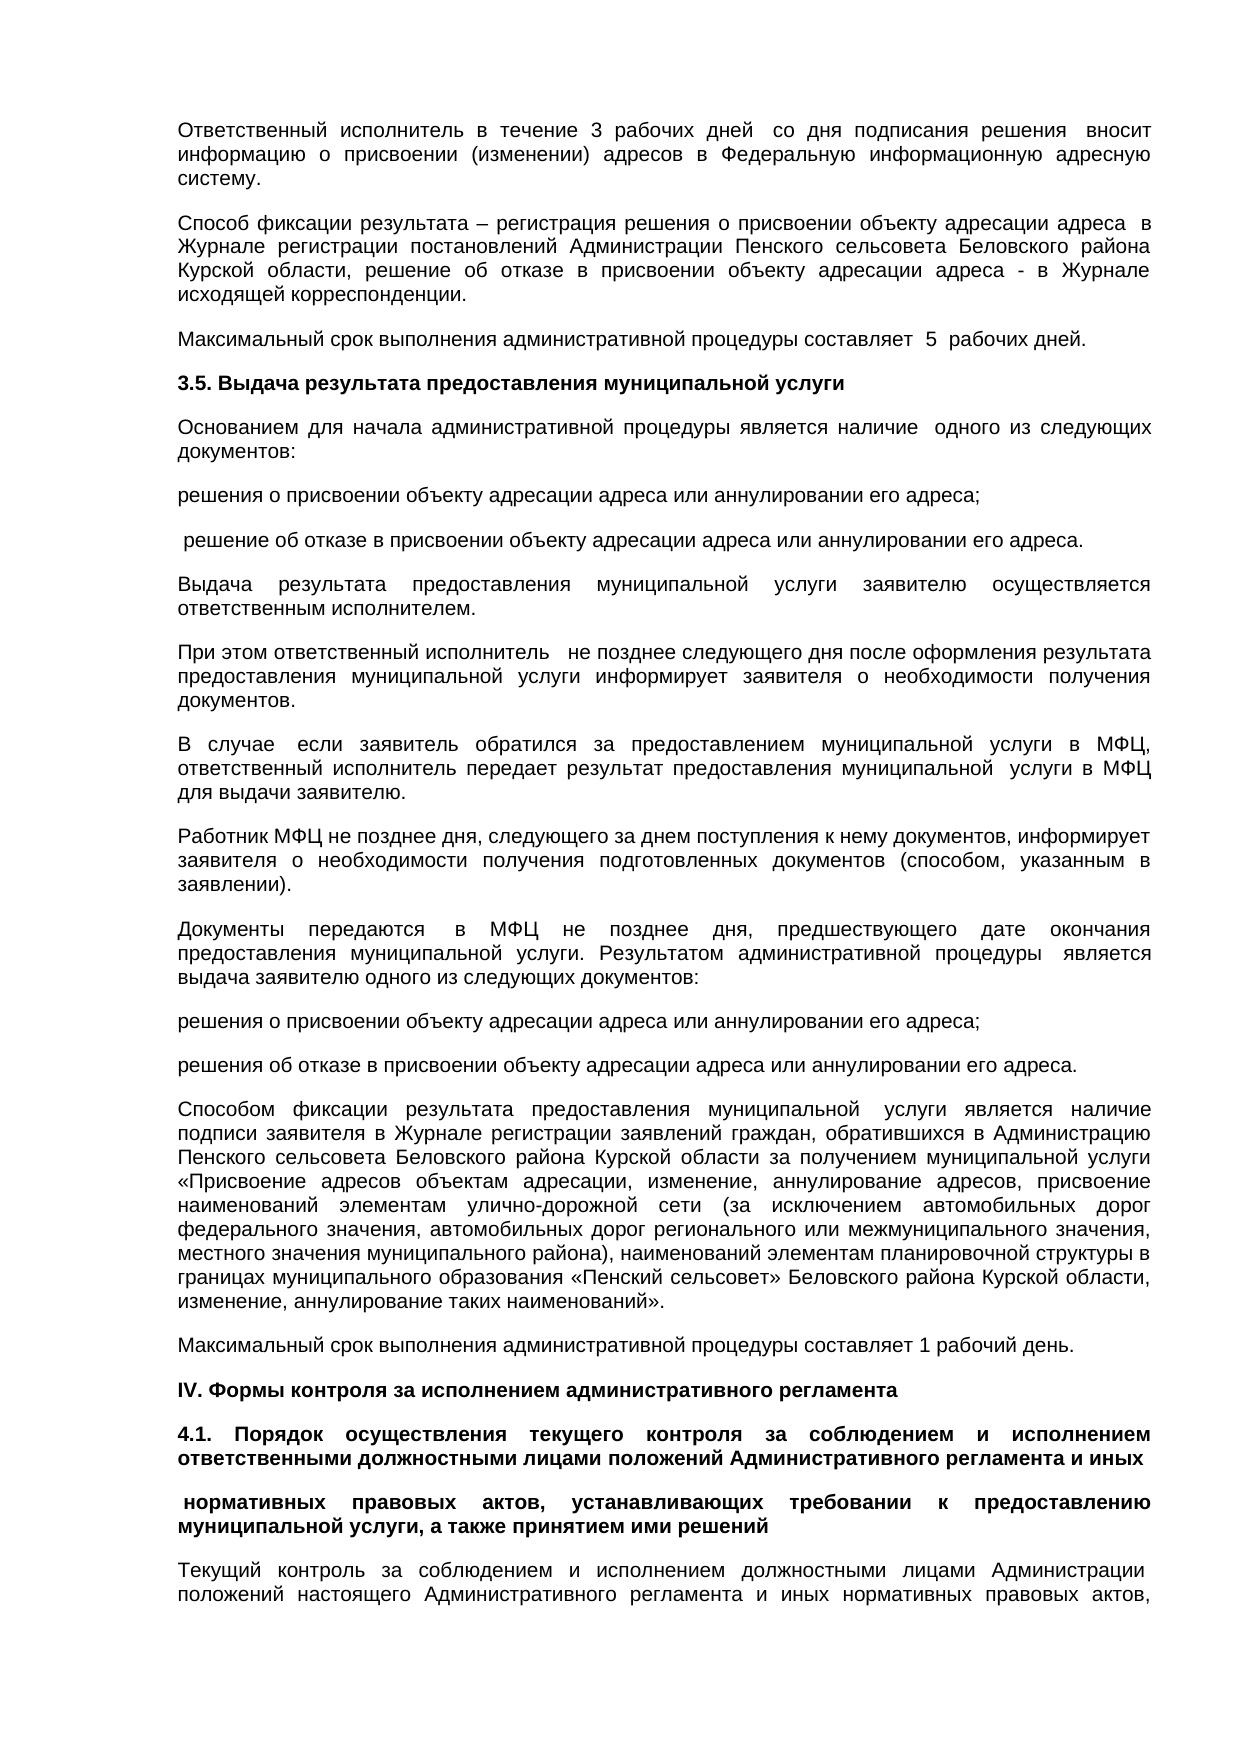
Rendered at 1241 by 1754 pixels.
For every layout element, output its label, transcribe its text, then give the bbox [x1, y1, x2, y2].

text Максимальный срок выполнения административной процедуры составляет 1 рабочий день. [177, 1333, 1152, 1357]
text решения об отказе в присвоении объекту адресации адреса или аннулировании его адреса. [177, 1053, 1152, 1077]
text Ответственный исполнитель в течение 3 рабочих дней со дня подписания решения вносит информацию о присвоении (изменении) адресов в Федеральную информационную адресную систему. [177, 118, 1152, 190]
text Выдача результата предоставления муниципальной услуги заявителю осуществляется ответственным исполнителем. [177, 572, 1152, 620]
text 3.5. Выдача результата предоставления муниципальной услуги [177, 371, 1152, 395]
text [177, 1558, 1152, 1606]
text 4.1. Порядок осуществления текущего контроля за соблюдением и исполнением ответственными должностными лицами положений Административного регламента и иных [177, 1422, 1152, 1470]
text Максимальный срок выполнения административной процедуры составляет 5 рабочих дней. [177, 326, 1152, 350]
text решения о присвоении объекту адресации адреса или аннулировании его адреса; [177, 483, 1152, 507]
text решение об отказе в присвоении объекту адресации адреса или аннулировании его адреса. [177, 527, 1152, 551]
text IV. Формы контроля за исполнением административного регламента [177, 1377, 1152, 1401]
text нормативных правовых актов, устанавливающих требовании к предоставлению муниципальной услуги, а также принятием ими решений [177, 1490, 1152, 1538]
text Документы передаются в МФЦ не позднее дня, предшествующего дате окончания предоставления муниципальной услуги. Результатом административной процедуры является выдача заявителю одного из следующих документов: [177, 917, 1152, 988]
text Способ фиксации результата – регистрация решения о присвоении объекту адресации адреса в Журнале регистрации постановлений Администрации Пенского сельсовета Беловского района Курской области, решение об отказе в присвоении объекту адресации адреса - в Журнале исходящей корреспонденции. [177, 210, 1152, 306]
text решения о присвоении объекту адресации адреса или аннулировании его адреса; [177, 1009, 1152, 1033]
text Способом фиксации результата предоставления муниципальной услуги является наличие подписи заявителя в Журнале регистрации заявлений граждан, обратившихся в Администрацию Пенского сельсовета Беловского района Курской области за получением муниципальной услуги «Присвоение адресов объектам адресации, изменение, аннулирование адресов, присвоение наименований элементам улично-дорожной сети (за исключением автомобильных дорог федерального значения, автомобильных дорог регионального или межмуниципального значения, местного значения муниципального района), наименований элементам планировочной структуры в границах муниципального образования «Пенский сельсовет» Беловского района Курской области, изменение, аннулирование таких наименований». [177, 1097, 1152, 1313]
text Основанием для начала административной процедуры является наличие одного из следующих документов: [177, 415, 1152, 463]
text Работник МФЦ не позднее дня, следующего за днем поступления к нему документов, информирует заявителя о необходимости получения подготовленных документов (способом, указанным в заявлении). [177, 824, 1152, 896]
text При этом ответственный исполнитель не позднее следующего дня после оформления результата предоставления муниципальной услуги информирует заявителя о необходимости получения документов. [177, 640, 1152, 712]
text В случае если заявитель обратился за предоставлением муниципальной услуги в МФЦ, ответственный исполнитель передает результат предоставления муниципальной услуги в МФЦ для выдачи заявителю. [177, 732, 1152, 804]
